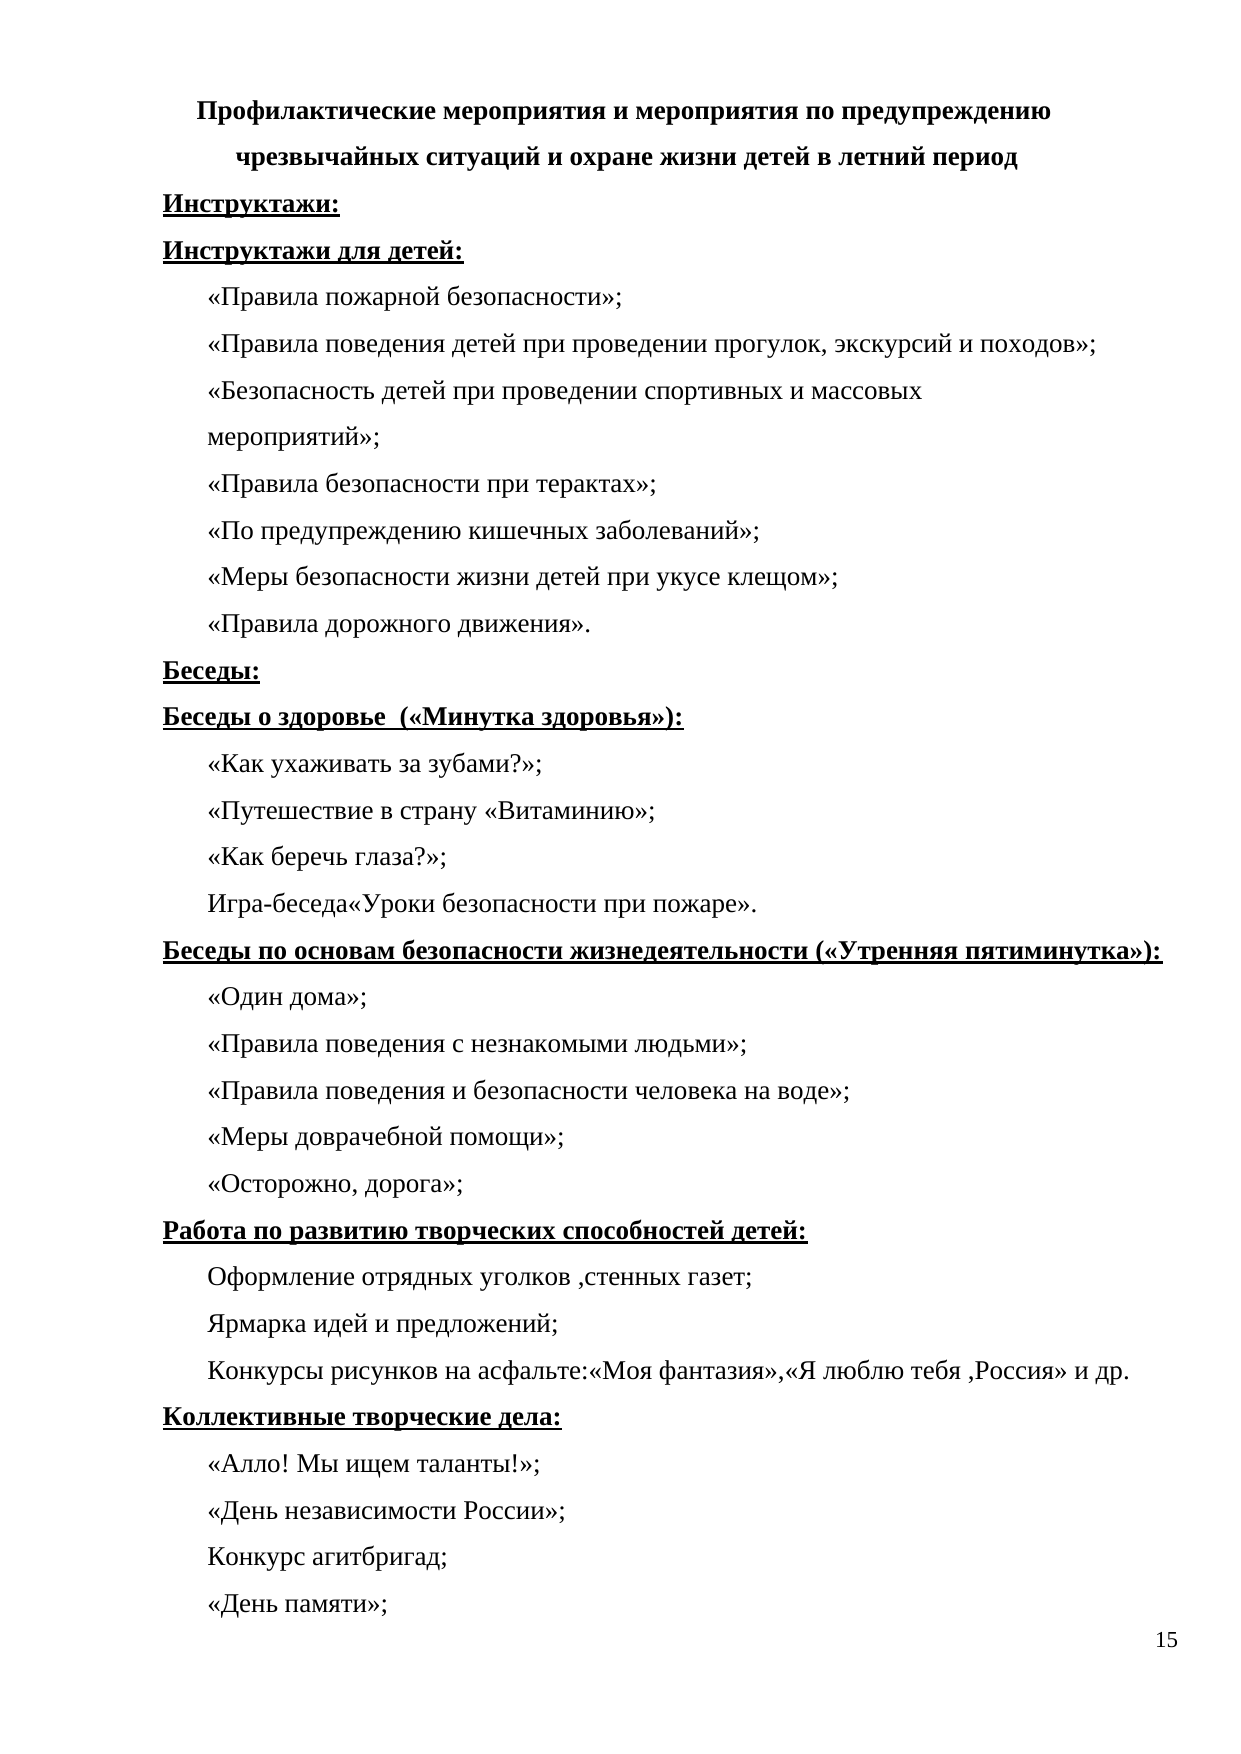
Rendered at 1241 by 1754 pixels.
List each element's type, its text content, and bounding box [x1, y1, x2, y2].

text «Один дома»; [207, 980, 1178, 1012]
text «Как беречь глаза?»; [207, 840, 1178, 872]
text Инструктажи: [162, 187, 1178, 218]
subtitle Профилактические мероприятия и мероприятия по предупреждению чрезвычайных ситуаций и охране жизни детей в летний период [196, 94, 1178, 172]
text «Правила безопасности при терактах»; [207, 467, 1178, 498]
text Оформление отрядных уголков ,стенных газет; [207, 1260, 1178, 1292]
text «Алло! Мы ищем таланты!»; [207, 1447, 1178, 1478]
text «Правила дорожного движения». [207, 607, 1178, 638]
text «Правила пожарной безопасности»; [207, 280, 1178, 312]
subtitle Беседы по основам безопасности жизнедеятельности («Утренняя пятиминутка»): [162, 934, 1178, 965]
subtitle Беседы: [162, 654, 1178, 685]
text «Путешествие в страну «Витаминию»; [207, 794, 1178, 825]
subtitle Инструктажи для детей: [162, 234, 1178, 265]
text «Правила поведения с незнакомыми людьми»; [207, 1027, 1178, 1058]
text Конкурс агитбригад; [207, 1540, 1178, 1572]
text «Правила поведения детей при проведении прогулок, экскурсий и походов»; [207, 327, 1150, 358]
text Ярмарка идей и предложений; [207, 1307, 1178, 1338]
text «Правила поведения и безопасности человека на воде»; [207, 1074, 1178, 1105]
text «Меры доврачебной помощи»; [207, 1120, 1178, 1152]
subtitle Коллективные творческие дела: [162, 1400, 1178, 1432]
text Беседы о здоровье («Минутка здоровья»): [162, 700, 1178, 732]
text «По предупреждению кишечных заболеваний»; [207, 514, 1178, 545]
text «Безопасность детей при проведении спортивных и массовых мероприятий»; [207, 374, 1020, 452]
text Конкурсы рисунков на асфальте:«Моя фантазия»,«Я люблю тебя ,Россия» и др. [207, 1354, 1150, 1385]
text «Меры безопасности жизни детей при укусе клещом»; [207, 560, 1178, 592]
text «День независимости России»; [207, 1494, 1178, 1525]
text «День памяти»; [207, 1587, 1178, 1618]
subtitle Работа по развитию творческих способностей детей: [162, 1214, 1178, 1245]
text Игра-беседа«Уроки безопасности при пожаре». [207, 887, 1178, 918]
text «Осторожно, дорога»; [207, 1167, 1178, 1198]
text «Как ухаживать за зубами?»; [207, 747, 1178, 778]
